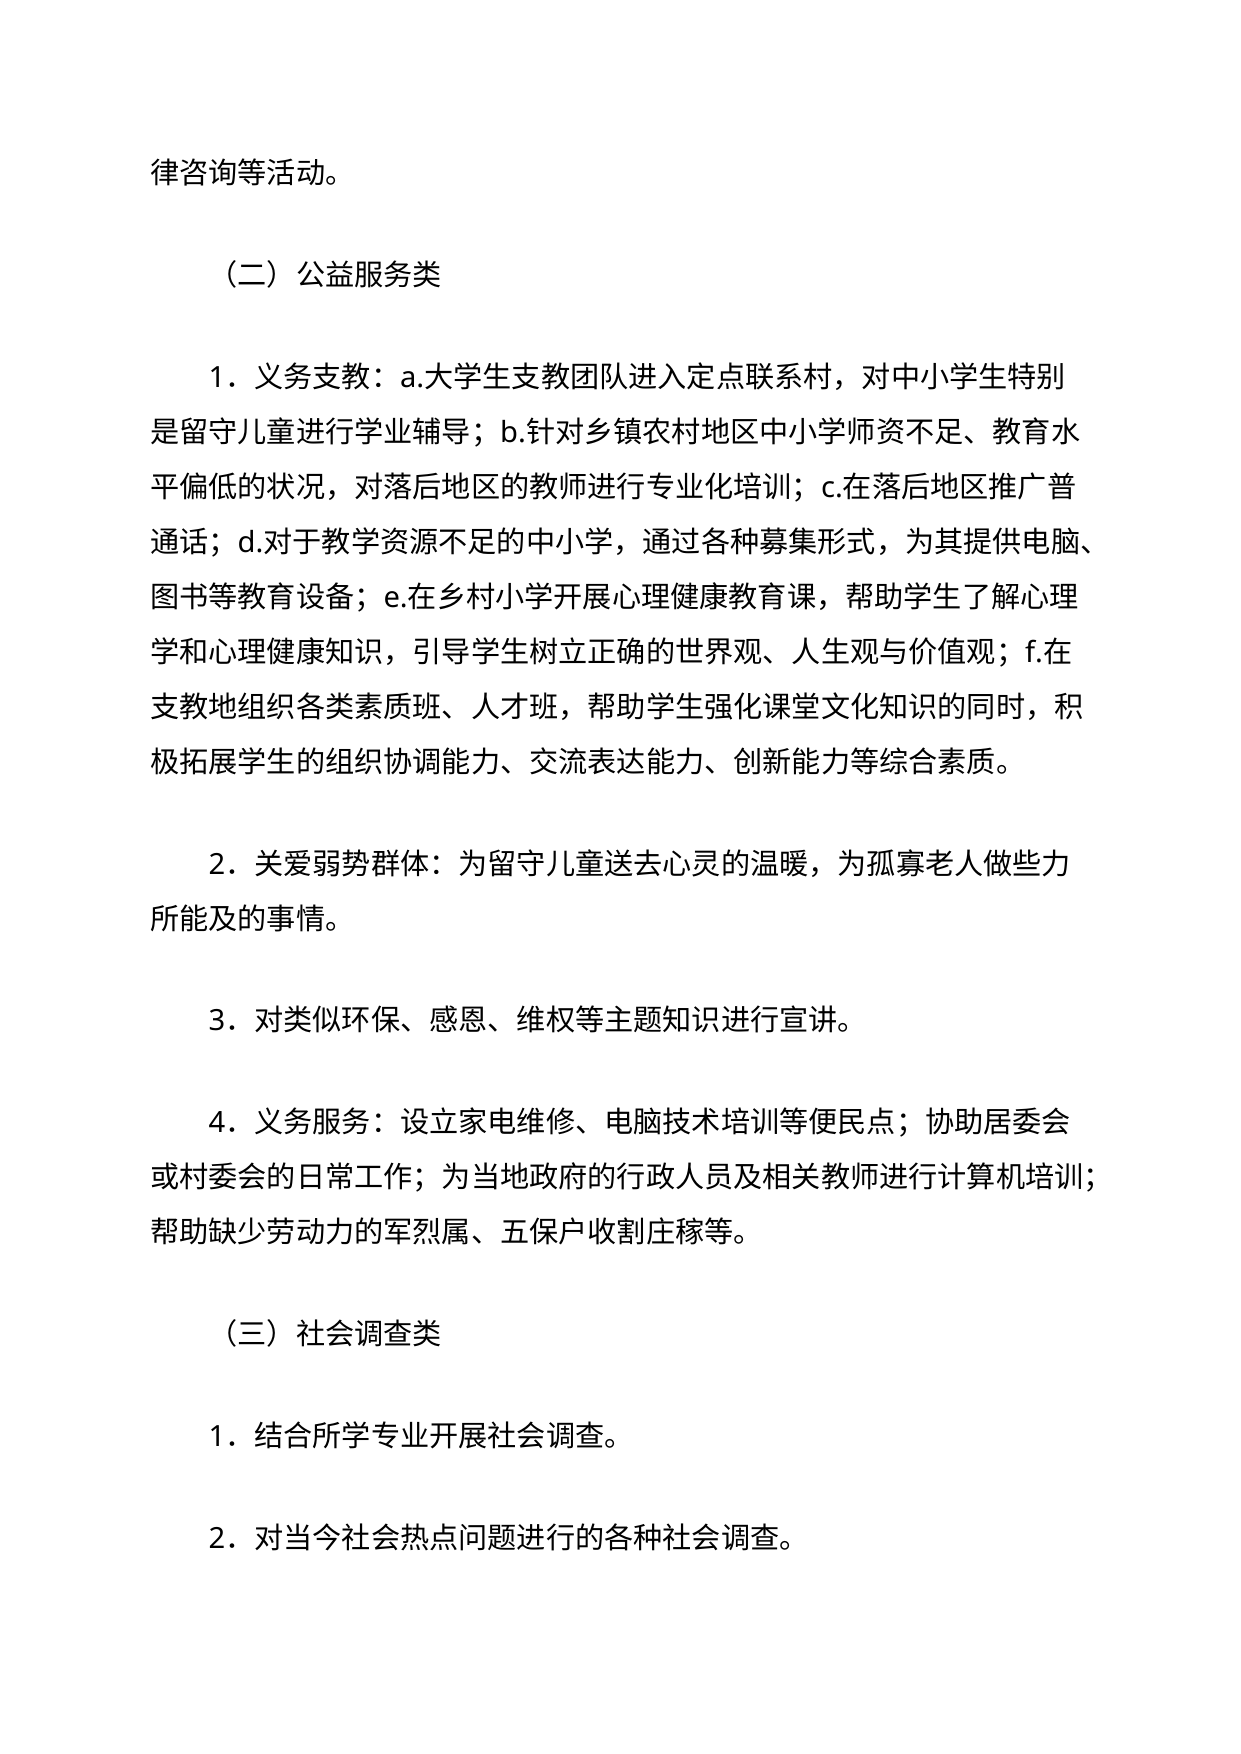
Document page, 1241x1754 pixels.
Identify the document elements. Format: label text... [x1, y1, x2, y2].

text 2．对当今社会热点问题进行的各种社会调查。 [150, 1514, 1090, 1557]
text 3．对类似环保、感恩、维权等主题知识进行宣讲。 [150, 997, 1090, 1039]
text 2．关爱弱势群体：为留守儿童送去心灵的温暖，为孤寡老人做些力所能及的事情。 [150, 840, 1090, 937]
text （三）社会调查类 [150, 1311, 1090, 1353]
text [150, 150, 1090, 192]
text 1．义务支教：a.大学生支教团队进入定点联系村，对中小学生特别是留守儿童进行学业辅导；b.针对乡镇农村地区中小学师资不足、教育水平偏低的状况，对落后地区的教师进行专业化培训；c.在落后地区推广普通话；d.对于教学资源不足的中小学，通过各种募集形式，为其提供电脑、图书等教育设备；e.在乡村小学开展心理健康教育课，帮助学生了解心理学和心理健康知识，引导学生树立正确的世界观、人生观与价值观；f.在支教地组织各类素质班、人才班，帮助学生强化课堂文化知识的同时，积极拓展学生的组织协调能力、交流表达能力、创新能力等综合素质。 [150, 353, 1090, 781]
text 1．结合所学专业开展社会调查。 [150, 1412, 1090, 1455]
text 4．义务服务：设立家电维修、电脑技术培训等便民点；协助居委会或村委会的日常工作；为当地政府的行政人员及相关教师进行计算机培训；帮助缺少劳动力的军烈属、五保户收割庄稼等。 [150, 1099, 1090, 1251]
text （二）公益服务类 [150, 252, 1090, 294]
